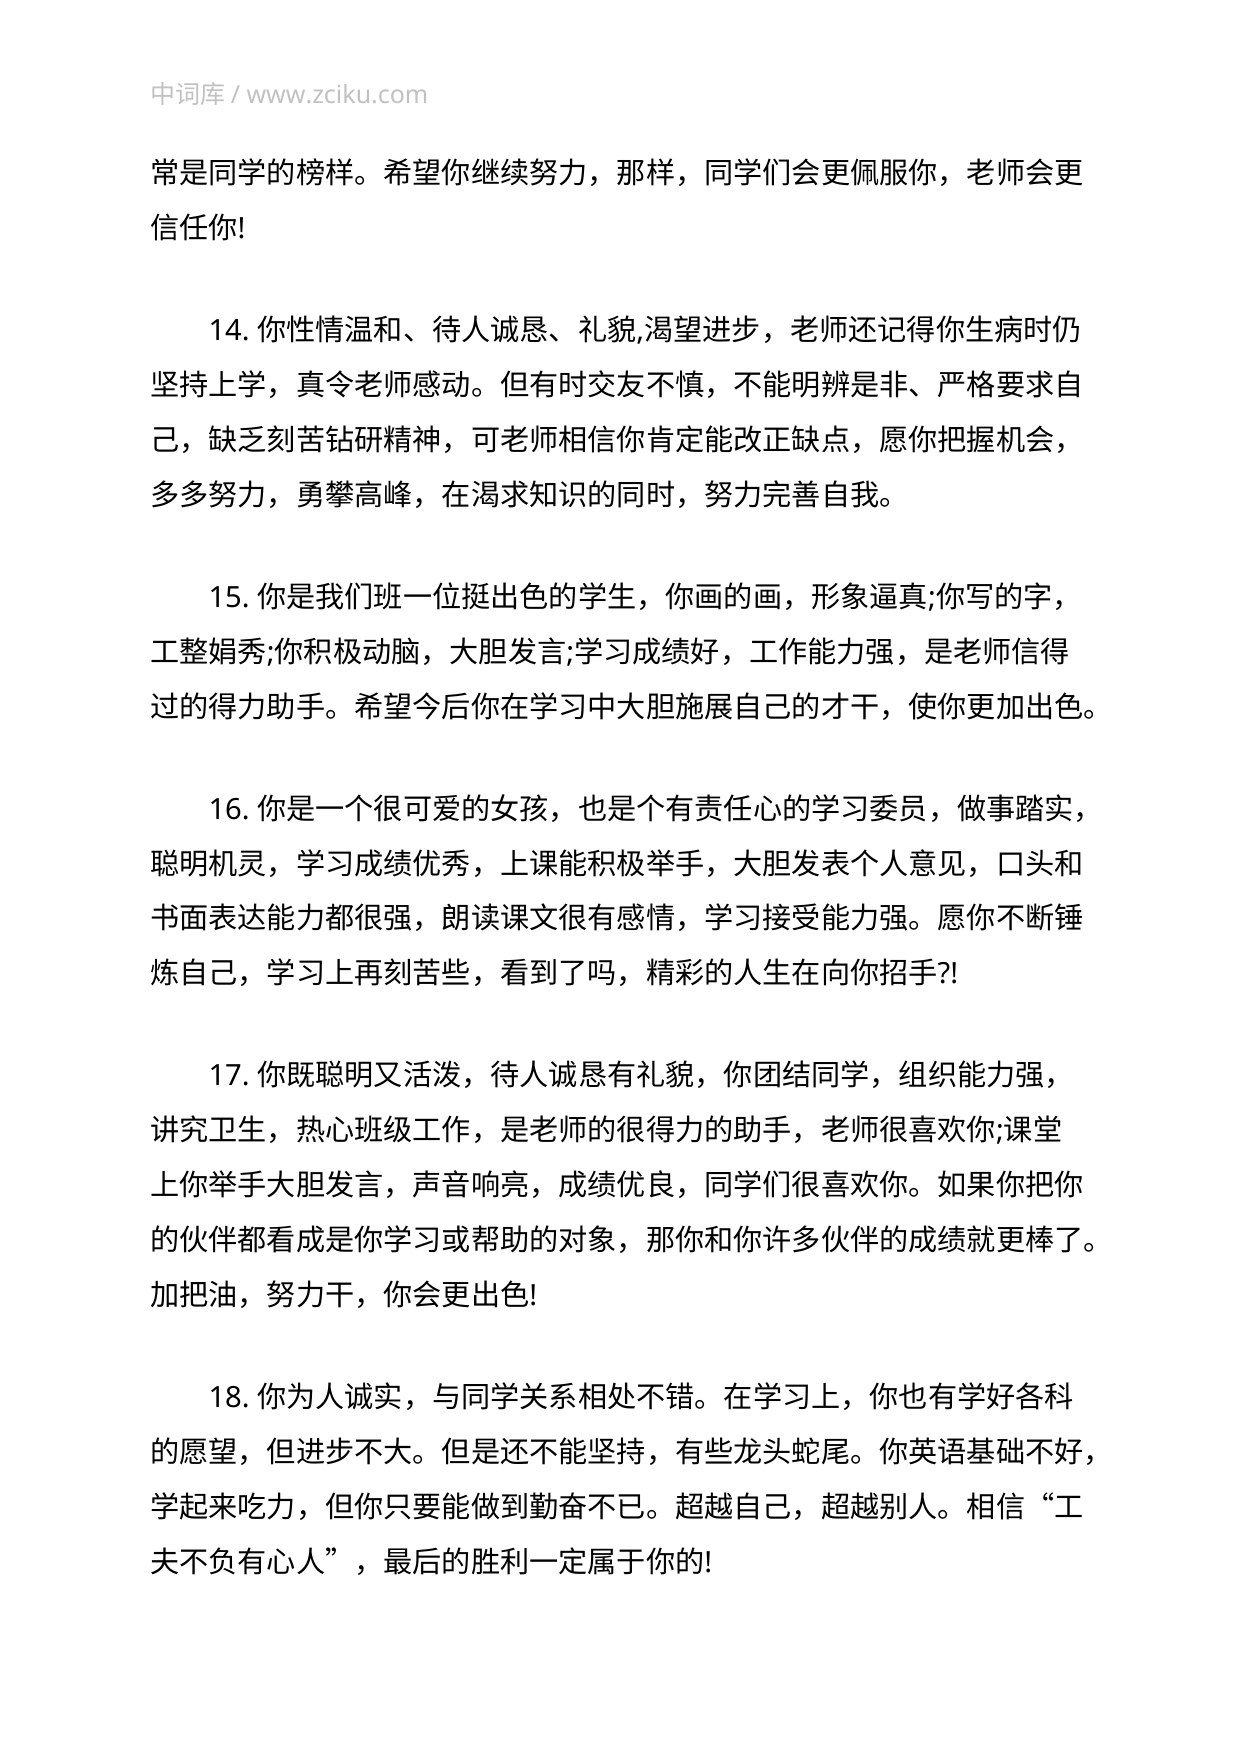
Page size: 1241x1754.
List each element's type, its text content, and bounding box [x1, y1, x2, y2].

text 14. 你性情温和、待人诚恳、礼貌,渴望进步，老师还记得你生病时仍坚持上学，真令老师感动。但有时交友不慎，不能明辨是非、严格要求自己，缺乏刻苦钻研精神，可老师相信你肯定能改正缺点，愿你把握机会，多多努力，勇攀高峰，在渴求知识的同时，努力完善自我。 [150, 307, 1090, 514]
text 16. 你是一个很可爱的女孩，也是个有责任心的学习委员，做事踏实，聪明机灵，学习成绩优秀，上课能积极举手，大胆发表个人意见，口头和书面表达能力都很强，朗读课文很有感情，学习接受能力强。愿你不断锤炼自己，学习上再刻苦些，看到了吗，精彩的人生在向你招手?! [150, 785, 1090, 992]
text 17. 你既聪明又活泼，待人诚恳有礼貌，你团结同学，组织能力强，讲究卫生，热心班级工作，是老师的很得力的助手，老师很喜欢你;课堂上你举手大胆发言，声音响亮，成绩优良，同学们很喜欢你。如果你把你的伙伴都看成是你学习或帮助的对象，那你和你许多伙伴的成绩就更棒了。加把油，努力干，你会更出色! [150, 1052, 1090, 1314]
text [150, 150, 1090, 247]
text 15. 你是我们班一位挺出色的学生，你画的画，形象逼真;你写的字，工整娟秀;你积极动脑，大胆发言;学习成绩好，工作能力强，是老师信得过的得力助手。希望今后你在学习中大胆施展自己的才干，使你更加出色。 [150, 573, 1090, 726]
text 18. 你为人诚实，与同学关系相处不错。在学习上，你也有学好各科的愿望，但进步不大。但是还不能坚持，有些龙头蛇尾。你英语基础不好，学起来吃力，但你只要能做到勤奋不已。超越自己，超越别人。相信“工夫不负有心人”，最后的胜利一定属于你的! [150, 1374, 1090, 1581]
